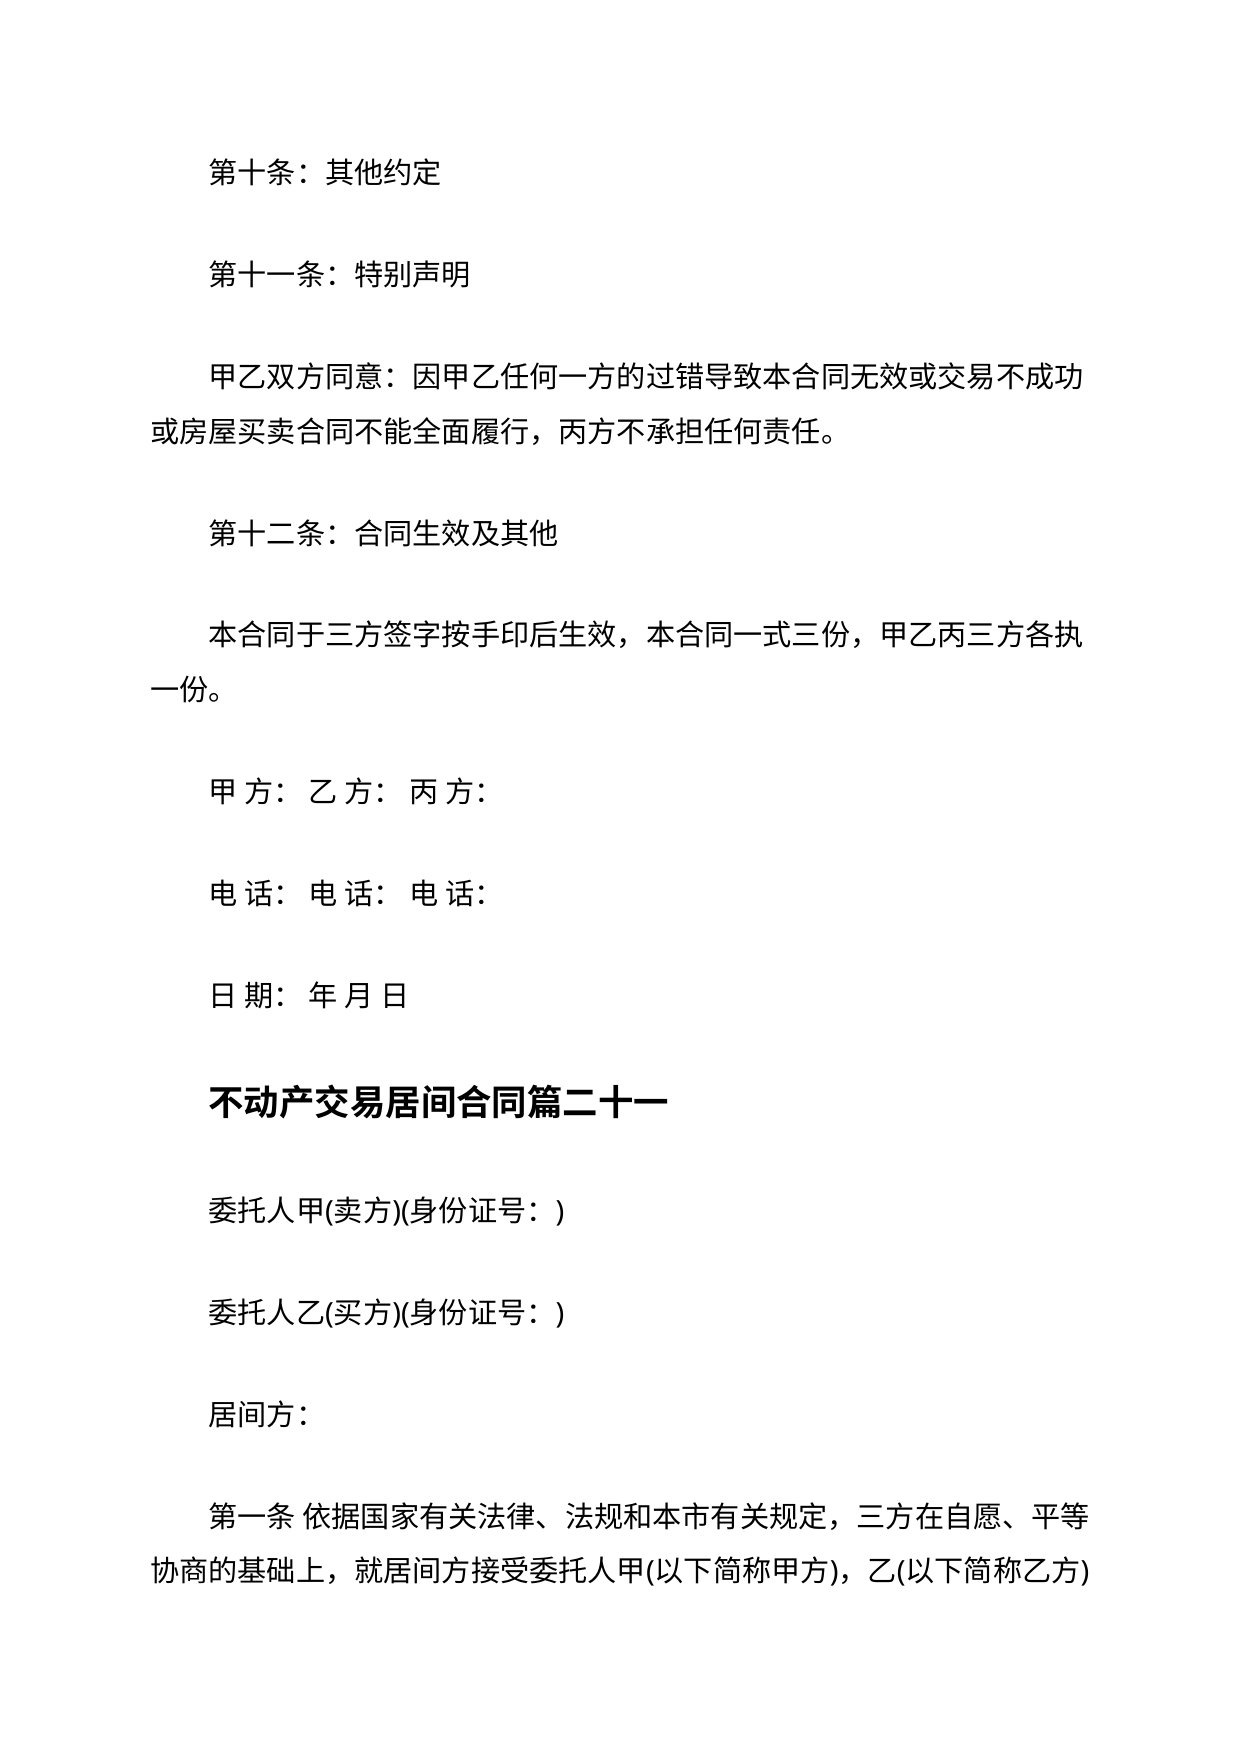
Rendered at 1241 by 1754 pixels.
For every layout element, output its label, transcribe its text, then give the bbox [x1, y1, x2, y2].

text 委托人甲(卖方)(身份证号：) [150, 1187, 1090, 1230]
text 第十条：其他约定 [150, 150, 1090, 192]
text 第十一条：特别声明 [150, 252, 1090, 294]
text 居间方： [150, 1391, 1090, 1434]
text 委托人乙(买方)(身份证号：) [150, 1289, 1090, 1332]
text 日 期： 年 月 日 [150, 972, 1090, 1014]
text 第十二条：合同生效及其他 [150, 510, 1090, 552]
text 电 话： 电 话： 电 话： [150, 870, 1090, 913]
text 本合同于三方签字按手印后生效，本合同一式三份，甲乙丙三方各执一份。 [150, 612, 1090, 709]
text 甲 方： 乙 方： 丙 方： [150, 769, 1090, 811]
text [150, 1493, 1090, 1590]
text 不动产交易居间合同篇二十一 [150, 1074, 1090, 1125]
text 甲乙双方同意：因甲乙任何一方的过错导致本合同无效或交易不成功或房屋买卖合同不能全面履行，丙方不承担任何责任。 [150, 353, 1090, 451]
